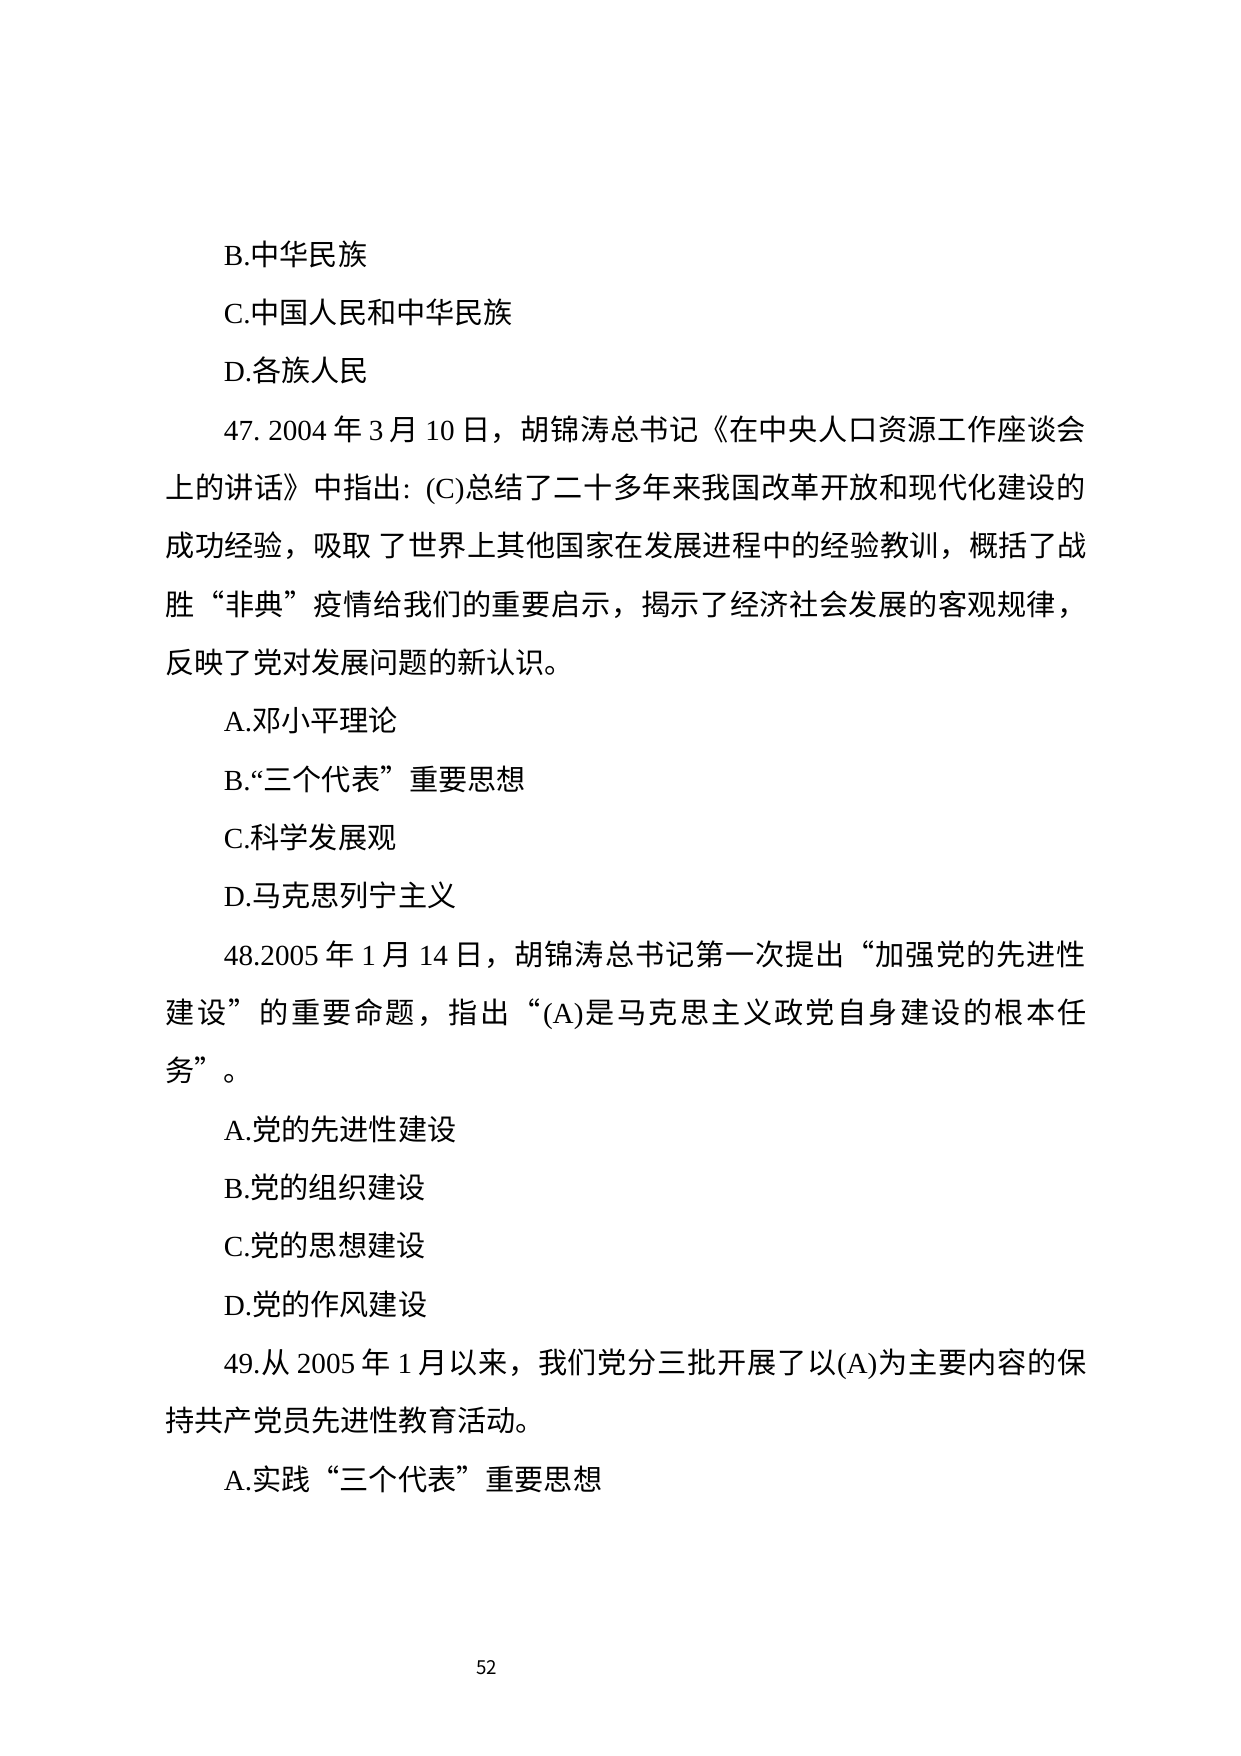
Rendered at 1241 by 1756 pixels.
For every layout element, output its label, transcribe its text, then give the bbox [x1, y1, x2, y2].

text C.科学发展观 [165, 802, 1087, 860]
text C.党的思想建设 [165, 1210, 1087, 1268]
text 48.2005年1月14日，胡锦涛总书记第一次提出“加强党的先进性建设”的重要命题，指出“(A)是马克思主义政党自身建设的根本任务”。 [165, 918, 1087, 1093]
text A.党的先进性建设 [165, 1093, 1087, 1152]
text A.实践“三个代表”重要思想 [165, 1443, 1087, 1502]
text C.中国人民和中华民族 [165, 277, 1087, 335]
text D.马克思列宁主义 [165, 860, 1087, 918]
text D.党的作风建设 [165, 1268, 1087, 1327]
text 47. 2004年3月10日，胡锦涛总书记《在中央人口资源工作座谈会上的讲话》中指出: (C)总结了二十多年来我国改革开放和现代化建设的成功经验，吸取 了世界上其他国家在发展进程中的经验教训，概括了战胜“非典”疫情给我们的重要启示，揭示了经济社会发展的客观规律，反映了党对发展问题的新认识。 [165, 393, 1087, 685]
text B.中华民族 [165, 218, 1087, 277]
text B.“三个代表”重要思想 [165, 743, 1087, 802]
text D.各族人民 [165, 335, 1087, 393]
text A.邓小平理论 [165, 685, 1087, 743]
text B.党的组织建设 [165, 1152, 1087, 1210]
text 49.从2005年1月以来，我们党分三批开展了以(A)为主要内容的保持共产党员先进性教育活动。 [165, 1327, 1087, 1443]
